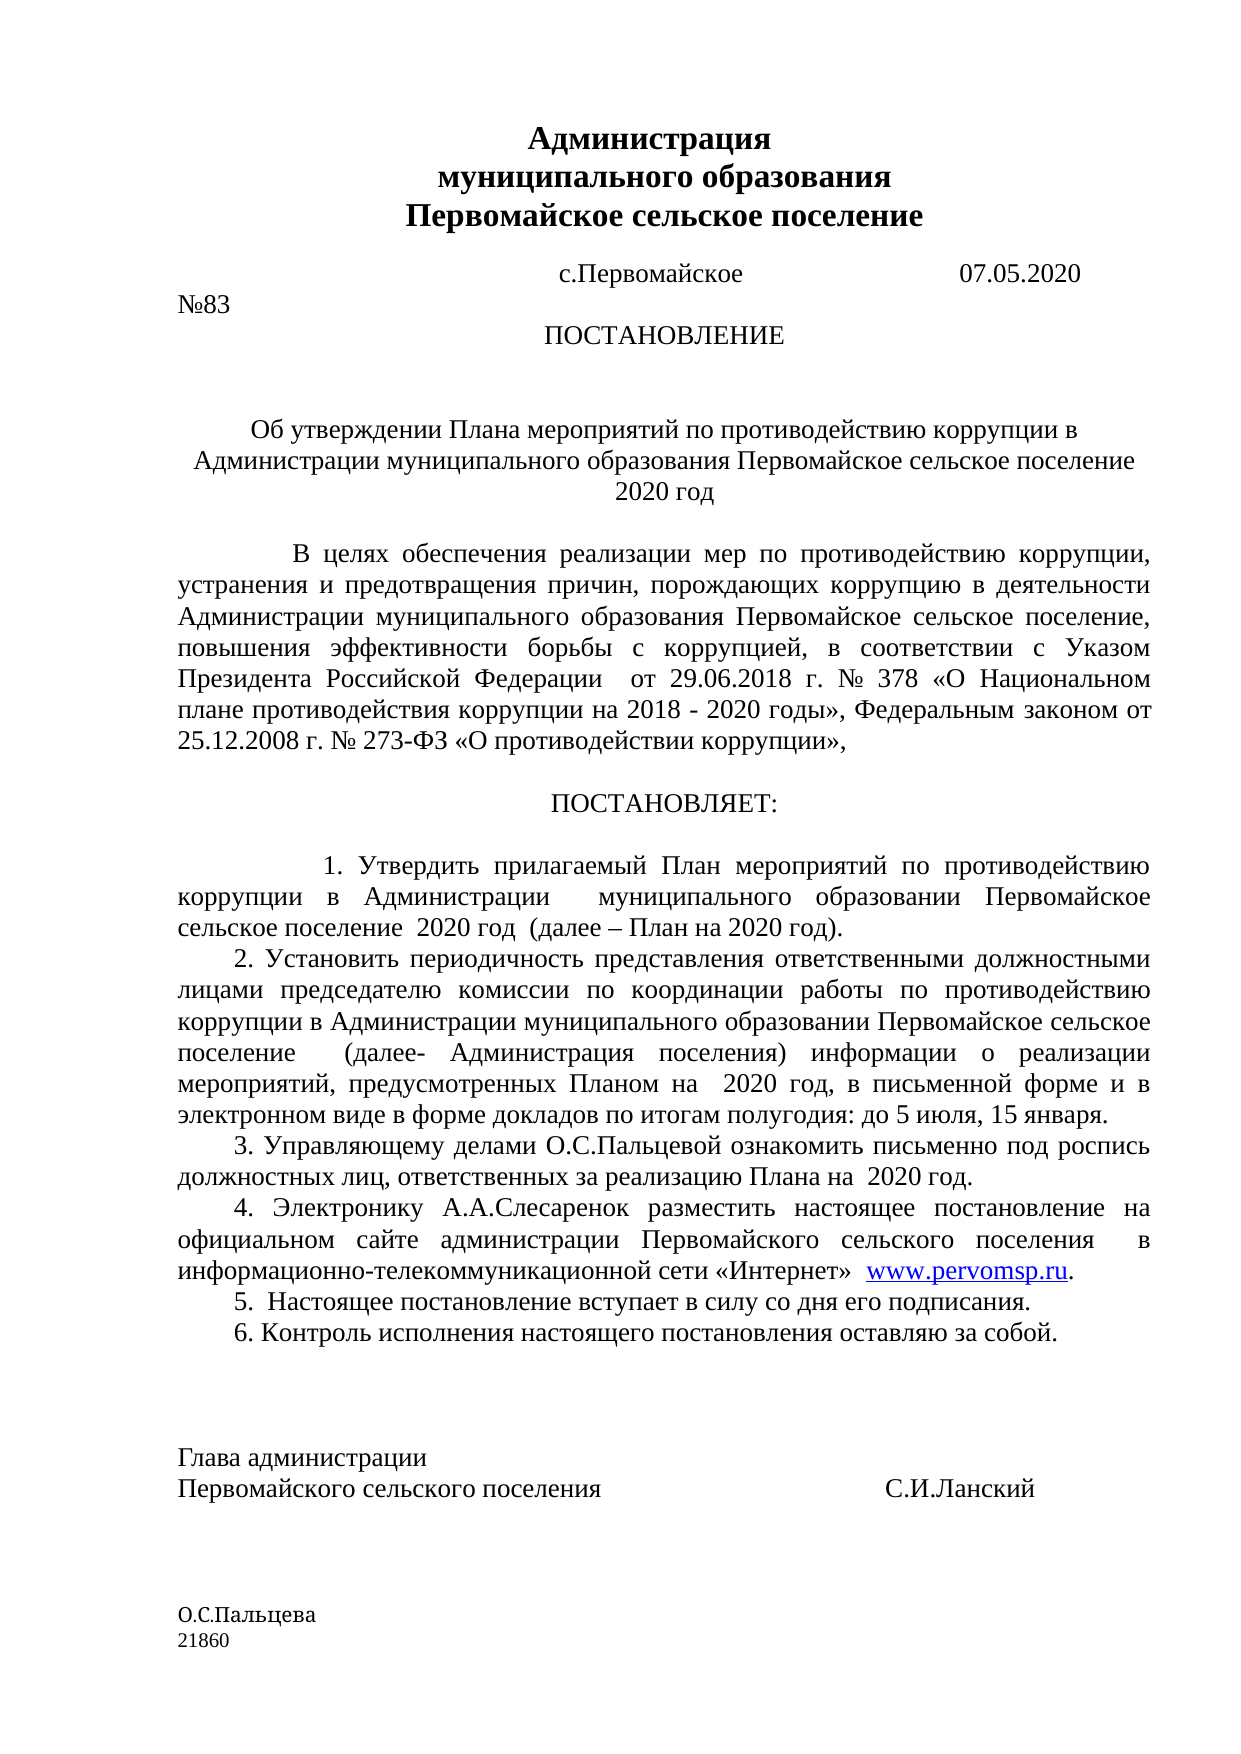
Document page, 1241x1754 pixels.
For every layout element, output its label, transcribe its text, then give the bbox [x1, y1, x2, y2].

text 21860 [177, 1628, 1152, 1652]
text 4. Электронику А.А.Слесаренок разместить настоящее постановление на официальном сайте администрации Первомайского сельского поселения в информационно-телекоммуникационной сети «Интернет» www.pervomsp.ru. [177, 1192, 1152, 1285]
text ПОСТАНОВЛЯЕТ: [177, 787, 1152, 818]
subtitle Глава администрации [177, 1441, 1152, 1472]
text 5. Настоящее постановление вступает в силу со дня его подписания. [177, 1285, 1152, 1316]
text Первомайское сельское поселение [177, 195, 1152, 233]
text 1. Утвердить прилагаемый План мероприятий по противодействию коррупции в Администрации муниципального образовании Первомайское сельское поселение 2020 год (далее – План на 2020 год). [177, 849, 1152, 942]
text 3. Управляющему делами О.С.Пальцевой ознакомить письменно под роспись должностных лиц, ответственных за реализацию Плана на 2020 год. [177, 1129, 1152, 1192]
text Администрация [177, 118, 1152, 156]
text В целях обеспечения реализации мер по противодействию коррупции, устранения и предотвращения причин, порождающих коррупцию в деятельности Администрации муниципального образования Первомайское сельское поселение, повышения эффективности борьбы с коррупцией, в соответствии с Указом Президента Российской Федерации от 29.06.2018 г. № 378 «О Национальном плане противодействия коррупции на 2018 - 2020 годы», Федеральным законом от 25.12.2008 г. № 273-ФЗ «О противодействии коррупции», [177, 537, 1152, 756]
text 6. Контроль исполнения настоящего постановления оставляю за собой. [177, 1316, 1152, 1347]
text 2. Установить периодичность представления ответственными должностными лицами председателю комиссии по координации работы по противодействию коррупции в Администрации муниципального образовании Первомайское сельское поселение (далее- Администрация поселения) информации о реализации мероприятий, предусмотренных Планом на 2020 год, в письменной форме и в электронном виде в форме докладов по итогам полугодия: до 5 июля, 15 января. [177, 942, 1152, 1129]
text ПОСТАНОВЛЕНИЕ [177, 319, 1152, 351]
text с.Первомайское 07.05.2020 №83 [177, 257, 1152, 319]
subtitle О.С.Пальцева [177, 1604, 1152, 1628]
text муниципального образования [177, 156, 1152, 195]
text Первомайского сельского поселения С.И.Ланский [177, 1472, 1152, 1503]
text Об утверждении Плана мероприятий по противодействию коррупции в Администрации муниципального образования Первомайское сельское поселение 2020 год [177, 413, 1152, 506]
